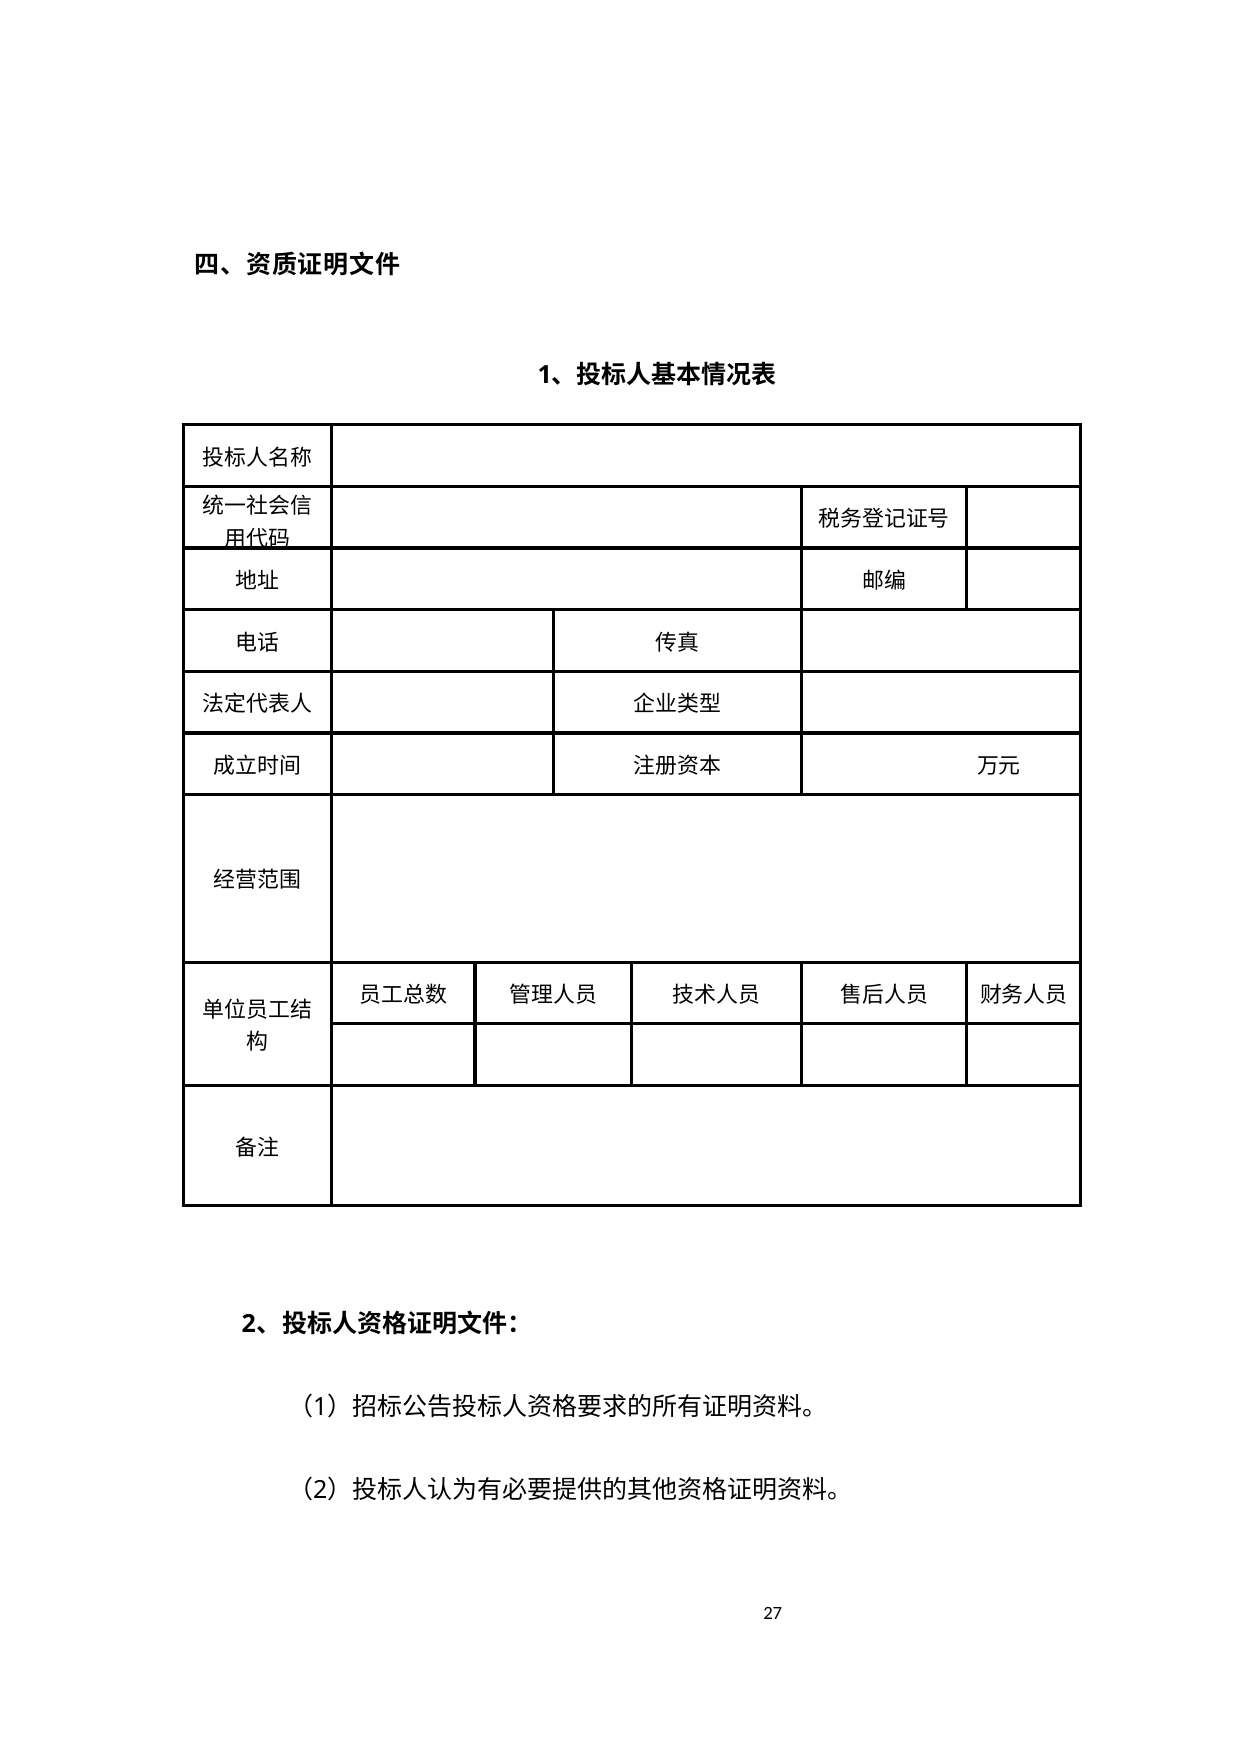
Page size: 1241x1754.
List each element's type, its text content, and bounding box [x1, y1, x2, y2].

table_cell 经营范围 [185, 796, 330, 961]
table_cell 注册资本 [555, 735, 800, 793]
table_cell 企业类型 [555, 673, 800, 731]
table_cell [333, 1087, 1079, 1204]
table_cell [333, 735, 552, 793]
table_cell [333, 488, 800, 546]
text 1、投标人基本情况表 [188, 340, 1076, 405]
table_cell 地址 [185, 550, 330, 608]
table_header [333, 426, 1079, 485]
table_cell [968, 550, 1079, 608]
table_cell [333, 550, 800, 608]
table_cell 备注 [185, 1087, 330, 1204]
table_cell 单位员工结构 [185, 964, 330, 1084]
table_header 投标人名称 [185, 426, 330, 485]
text （2）投标人认为有必要提供的其他资格证明资料。 [188, 1455, 1076, 1520]
table_cell [333, 611, 552, 670]
table_cell 技术人员 [633, 964, 800, 1022]
table_cell 管理人员 [477, 964, 630, 1022]
table_cell 传真 [555, 611, 800, 670]
subtitle 四、资质证明文件 [188, 230, 1076, 295]
table_cell 售后人员 [803, 964, 965, 1022]
table_cell [968, 1025, 1079, 1084]
table_cell [333, 1025, 473, 1084]
table_cell 邮编 [803, 550, 965, 608]
table_cell 财务人员 [968, 964, 1079, 1022]
table_cell 员工总数 [333, 964, 473, 1022]
text 2、投标人资格证明文件： [188, 1289, 1076, 1354]
table_cell [803, 1025, 965, 1084]
table_cell [333, 673, 552, 731]
table_cell [968, 488, 1079, 546]
table_cell [803, 673, 1079, 731]
table_cell 电话 [185, 611, 330, 670]
text （1）招标公告投标人资格要求的所有证明资料。 [188, 1372, 1076, 1437]
table_cell 统一社会信用代码 [185, 488, 330, 546]
table_cell [477, 1025, 630, 1084]
table_cell 成立时间 [185, 735, 330, 793]
table_cell 税务登记证号 [803, 488, 965, 546]
table_cell 法定代表人 [185, 673, 330, 731]
table_cell 万元 [803, 735, 1079, 793]
table_cell [333, 796, 1079, 961]
table_cell [803, 611, 1079, 670]
table_cell [633, 1025, 800, 1084]
